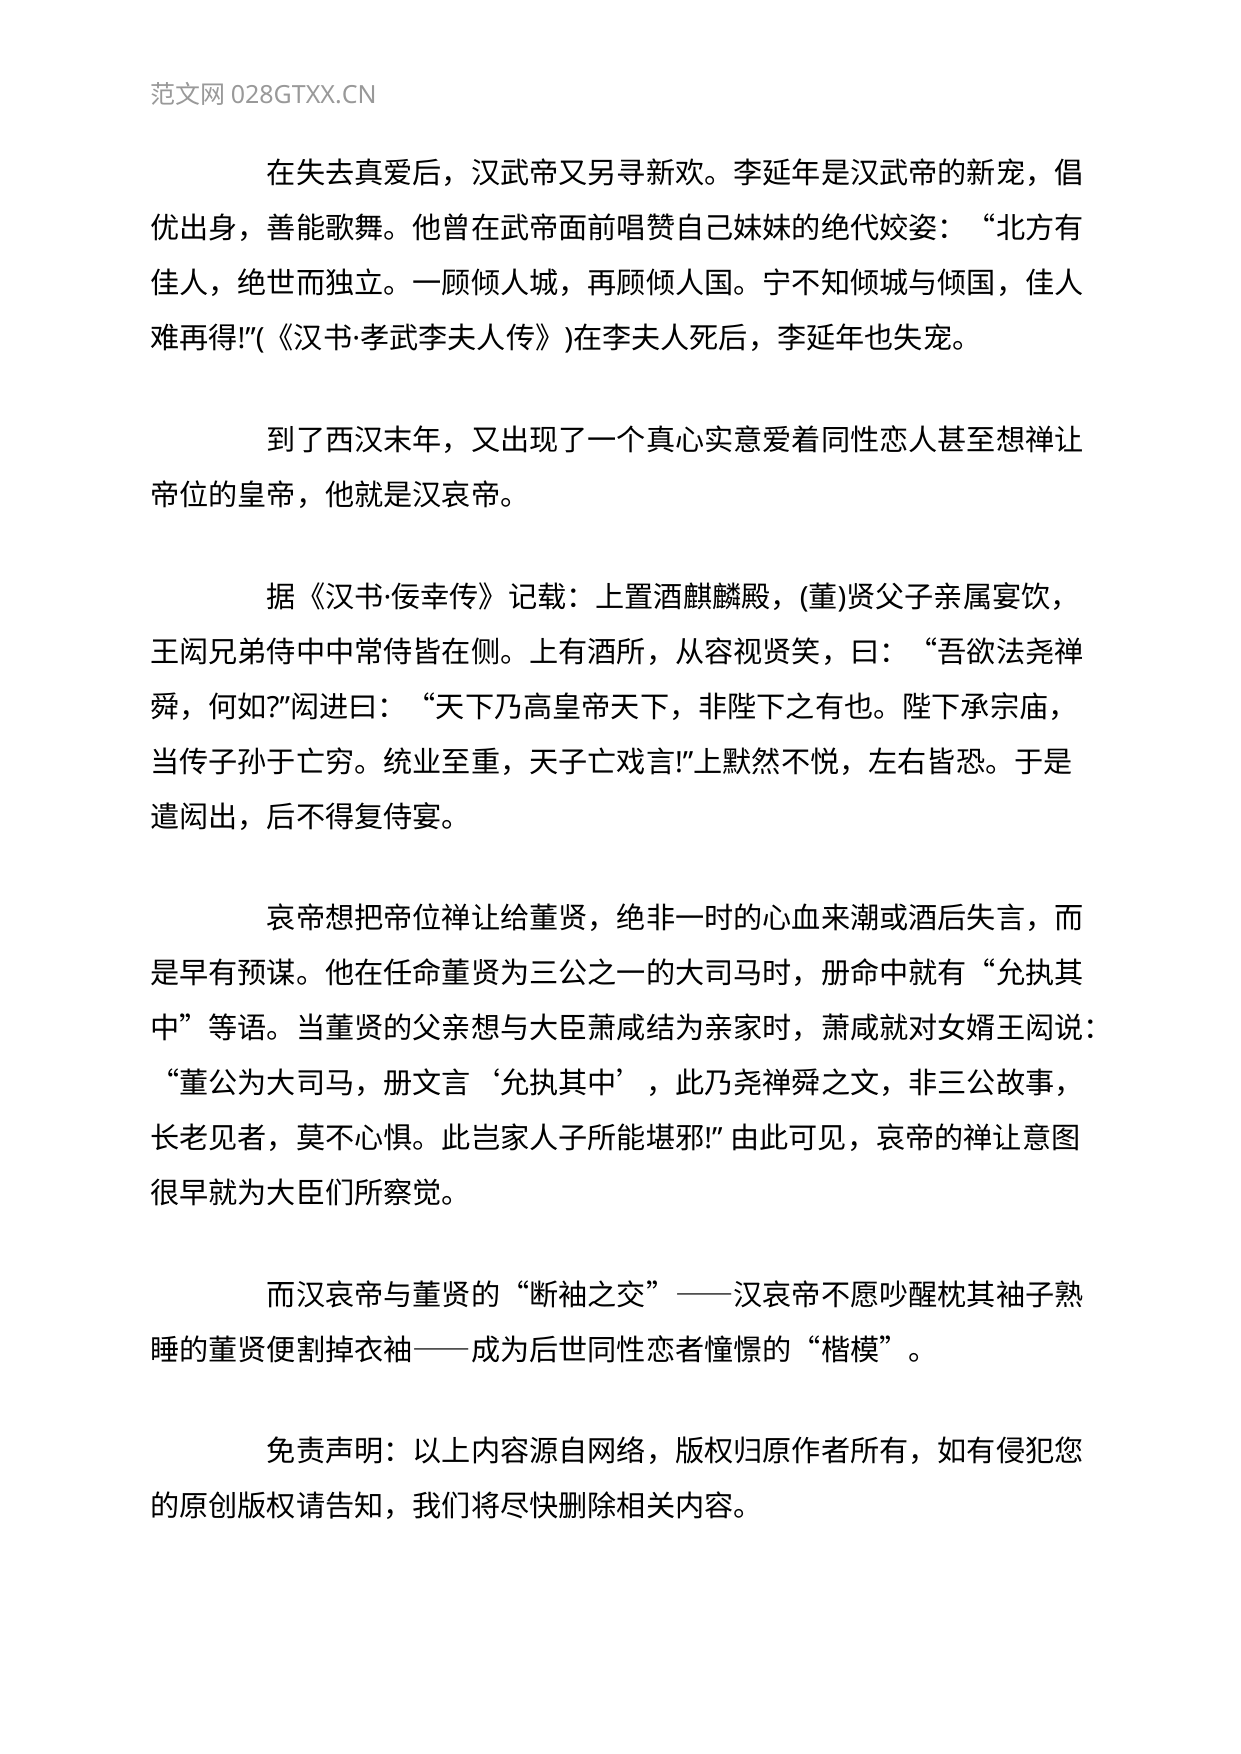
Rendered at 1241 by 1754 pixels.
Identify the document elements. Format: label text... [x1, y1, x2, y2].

text 在失去真爱后，汉武帝又另寻新欢。李延年是汉武帝的新宠，倡优出身，善能歌舞。他曾在武帝面前唱赞自己妹妹的绝代姣姿：“北方有佳人，绝世而独立。一顾倾人城，再顾倾人国。宁不知倾城与倾国，佳人难再得!”(《汉书·孝武李夫人传》)在李夫人死后，李延年也失宠。 [150, 150, 1090, 357]
text 据《汉书·佞幸传》记载：上置酒麒麟殿，(董)贤父子亲属宴饮，王闳兄弟侍中中常侍皆在侧。上有酒所，从容视贤笑，曰：“吾欲法尧禅舜，何如?”闳进曰：“天下乃高皇帝天下，非陛下之有也。陛下承宗庙，当传子孙于亡穷。统业至重，天子亡戏言!”上默然不悦，左右皆恐。于是遣闳出，后不得复侍宴。 [150, 573, 1090, 836]
text 哀帝想把帝位禅让给董贤，绝非一时的心血来潮或酒后失言，而是早有预谋。他在任命董贤为三公之一的大司马时，册命中就有“允执其中”等语。当董贤的父亲想与大臣萧咸结为亲家时，萧咸就对女婿王闳说：“董公为大司马，册文言‘允执其中’，此乃尧禅舜之文，非三公故事，长老见者，莫不心惧。此岂家人子所能堪邪!” 由此可见，哀帝的禅让意图很早就为大臣们所察觉。 [150, 895, 1090, 1212]
text 到了西汉末年，又出现了一个真心实意爱着同性恋人甚至想禅让帝位的皇帝，他就是汉哀帝。 [150, 417, 1090, 514]
text 免责声明：以上内容源自网络，版权归原作者所有，如有侵犯您的原创版权请告知，我们将尽快删除相关内容。 [150, 1428, 1090, 1525]
text 而汉哀帝与董贤的“断袖之交”——汉哀帝不愿吵醒枕其袖子熟睡的董贤便割掉衣袖——成为后世同性恋者憧憬的“楷模”。 [150, 1271, 1090, 1368]
